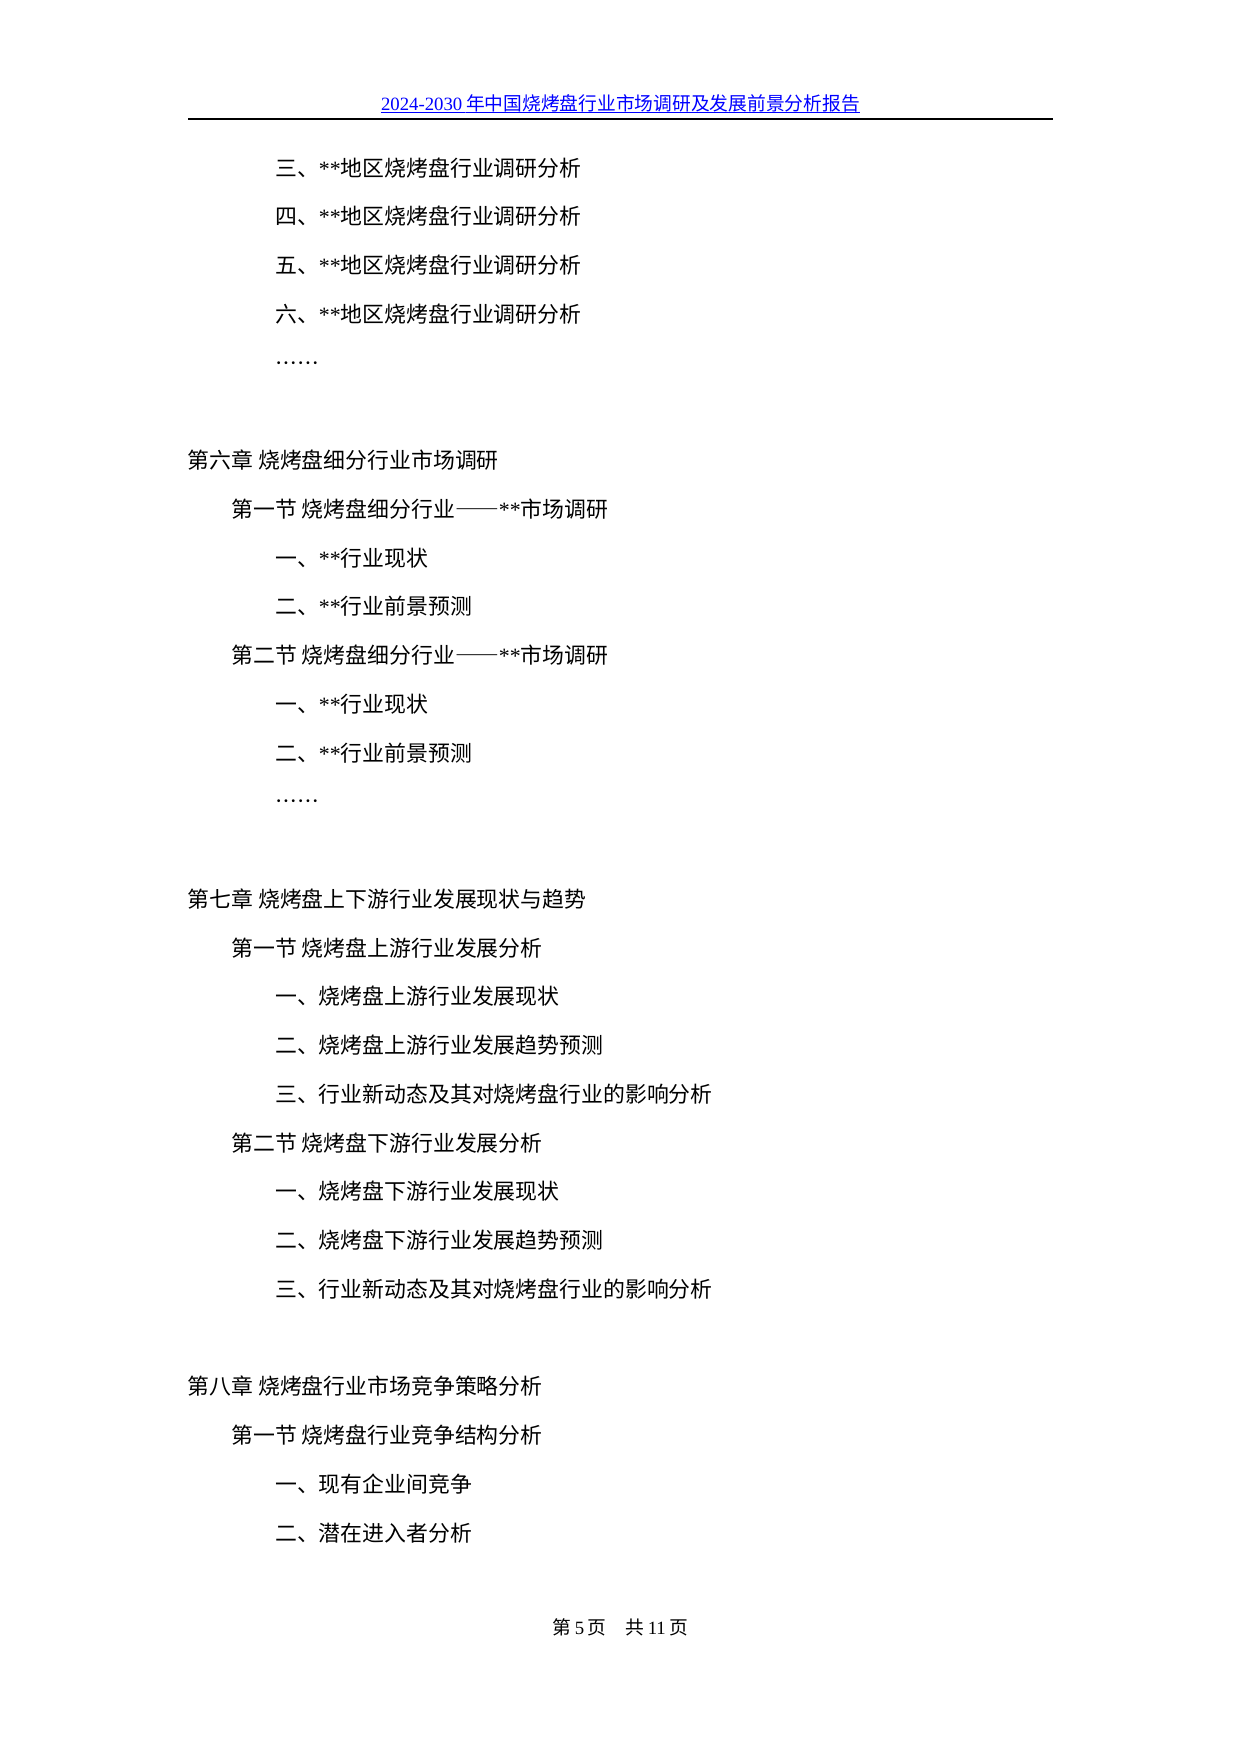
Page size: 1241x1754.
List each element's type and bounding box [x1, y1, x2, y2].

text [187, 150, 1053, 1548]
